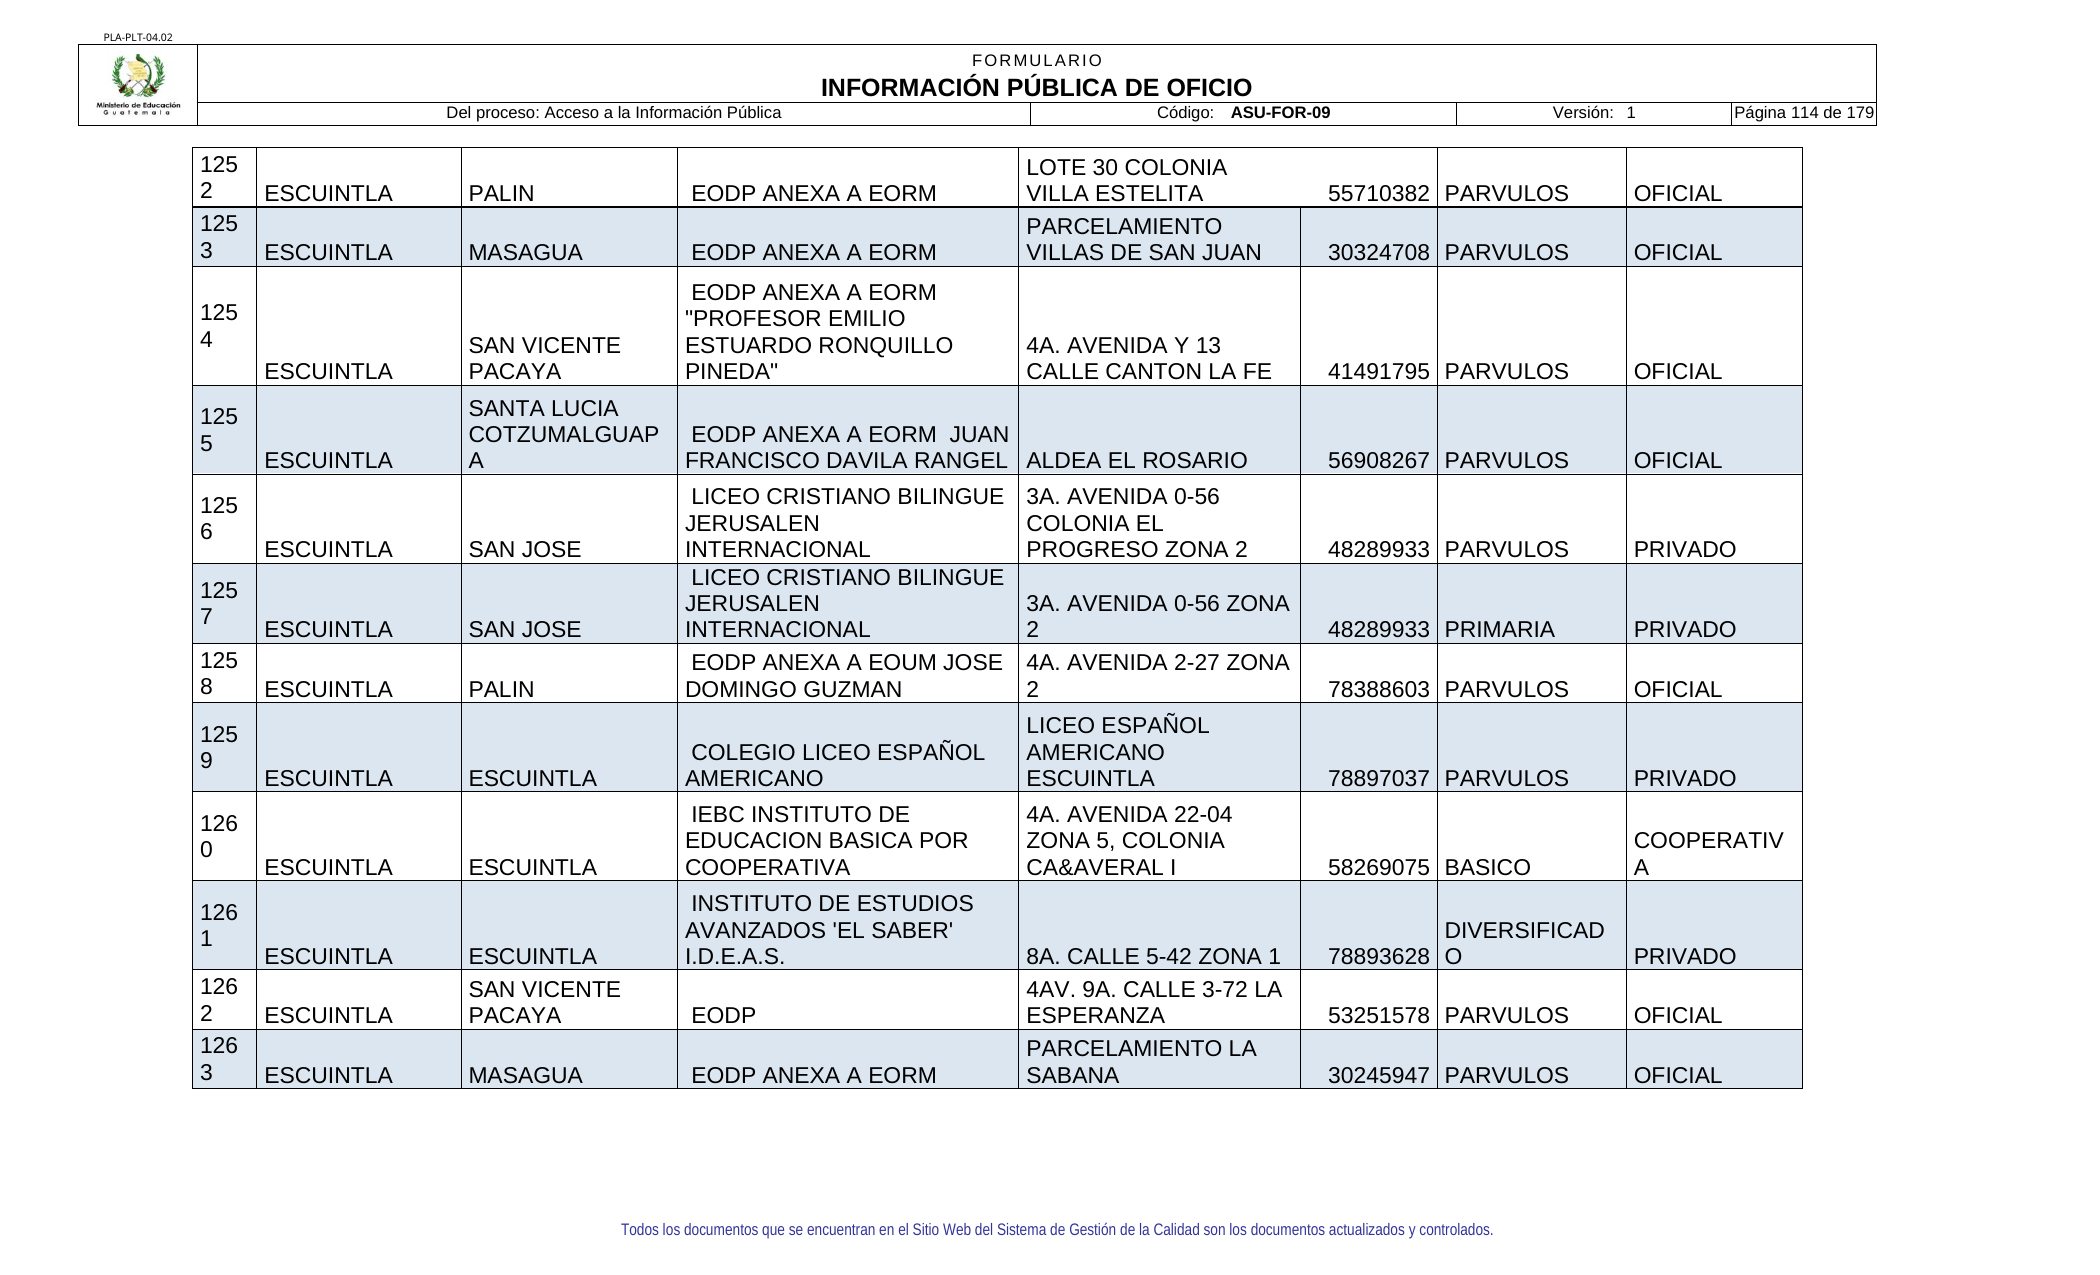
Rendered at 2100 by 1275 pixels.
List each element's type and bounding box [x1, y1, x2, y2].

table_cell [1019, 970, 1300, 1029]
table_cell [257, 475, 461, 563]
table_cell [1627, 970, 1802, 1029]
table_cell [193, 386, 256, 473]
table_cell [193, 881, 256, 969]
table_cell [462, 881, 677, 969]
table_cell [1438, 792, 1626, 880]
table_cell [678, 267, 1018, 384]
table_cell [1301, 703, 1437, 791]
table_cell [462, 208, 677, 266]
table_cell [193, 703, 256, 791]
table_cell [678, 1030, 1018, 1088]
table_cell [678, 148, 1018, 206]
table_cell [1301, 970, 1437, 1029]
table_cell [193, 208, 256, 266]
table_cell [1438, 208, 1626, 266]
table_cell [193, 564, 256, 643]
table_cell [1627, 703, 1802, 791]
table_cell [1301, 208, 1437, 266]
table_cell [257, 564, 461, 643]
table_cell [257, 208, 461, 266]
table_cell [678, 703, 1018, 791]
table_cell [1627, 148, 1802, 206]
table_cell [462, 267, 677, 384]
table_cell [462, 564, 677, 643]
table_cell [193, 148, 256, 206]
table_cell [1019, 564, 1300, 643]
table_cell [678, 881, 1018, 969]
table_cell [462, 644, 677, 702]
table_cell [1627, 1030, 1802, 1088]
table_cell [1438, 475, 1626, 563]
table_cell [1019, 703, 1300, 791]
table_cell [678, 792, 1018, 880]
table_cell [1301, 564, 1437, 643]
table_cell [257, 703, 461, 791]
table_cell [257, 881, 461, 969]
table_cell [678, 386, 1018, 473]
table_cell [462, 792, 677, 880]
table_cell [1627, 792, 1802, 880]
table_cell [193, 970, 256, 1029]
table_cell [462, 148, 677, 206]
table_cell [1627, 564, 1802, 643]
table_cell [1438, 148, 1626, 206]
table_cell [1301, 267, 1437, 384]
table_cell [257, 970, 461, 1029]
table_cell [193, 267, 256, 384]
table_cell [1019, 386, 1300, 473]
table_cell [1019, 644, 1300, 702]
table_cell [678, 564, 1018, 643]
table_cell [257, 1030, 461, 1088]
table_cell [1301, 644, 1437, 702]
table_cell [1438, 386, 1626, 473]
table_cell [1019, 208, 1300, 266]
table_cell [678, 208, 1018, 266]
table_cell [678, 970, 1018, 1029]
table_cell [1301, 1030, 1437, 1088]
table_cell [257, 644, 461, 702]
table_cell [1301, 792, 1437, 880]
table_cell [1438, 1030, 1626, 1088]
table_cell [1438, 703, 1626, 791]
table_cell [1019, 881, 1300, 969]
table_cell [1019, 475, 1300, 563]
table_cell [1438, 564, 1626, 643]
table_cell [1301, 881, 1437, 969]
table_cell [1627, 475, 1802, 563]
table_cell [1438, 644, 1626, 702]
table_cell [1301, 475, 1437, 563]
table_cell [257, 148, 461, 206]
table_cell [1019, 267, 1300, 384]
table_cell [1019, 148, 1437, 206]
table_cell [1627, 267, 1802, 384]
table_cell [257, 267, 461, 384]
picture [95, 51, 181, 117]
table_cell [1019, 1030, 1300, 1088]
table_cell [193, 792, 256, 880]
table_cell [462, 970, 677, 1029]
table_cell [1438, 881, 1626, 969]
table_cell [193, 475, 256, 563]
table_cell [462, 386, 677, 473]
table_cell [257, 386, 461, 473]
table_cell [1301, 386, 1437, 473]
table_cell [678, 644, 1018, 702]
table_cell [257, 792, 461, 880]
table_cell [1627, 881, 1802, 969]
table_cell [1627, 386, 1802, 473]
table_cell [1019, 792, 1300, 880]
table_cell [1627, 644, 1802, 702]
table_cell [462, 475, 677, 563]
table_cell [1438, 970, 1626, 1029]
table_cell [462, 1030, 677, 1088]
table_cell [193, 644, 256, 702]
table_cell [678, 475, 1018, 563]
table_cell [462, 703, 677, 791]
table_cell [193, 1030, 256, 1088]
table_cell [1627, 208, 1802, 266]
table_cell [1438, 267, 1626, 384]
